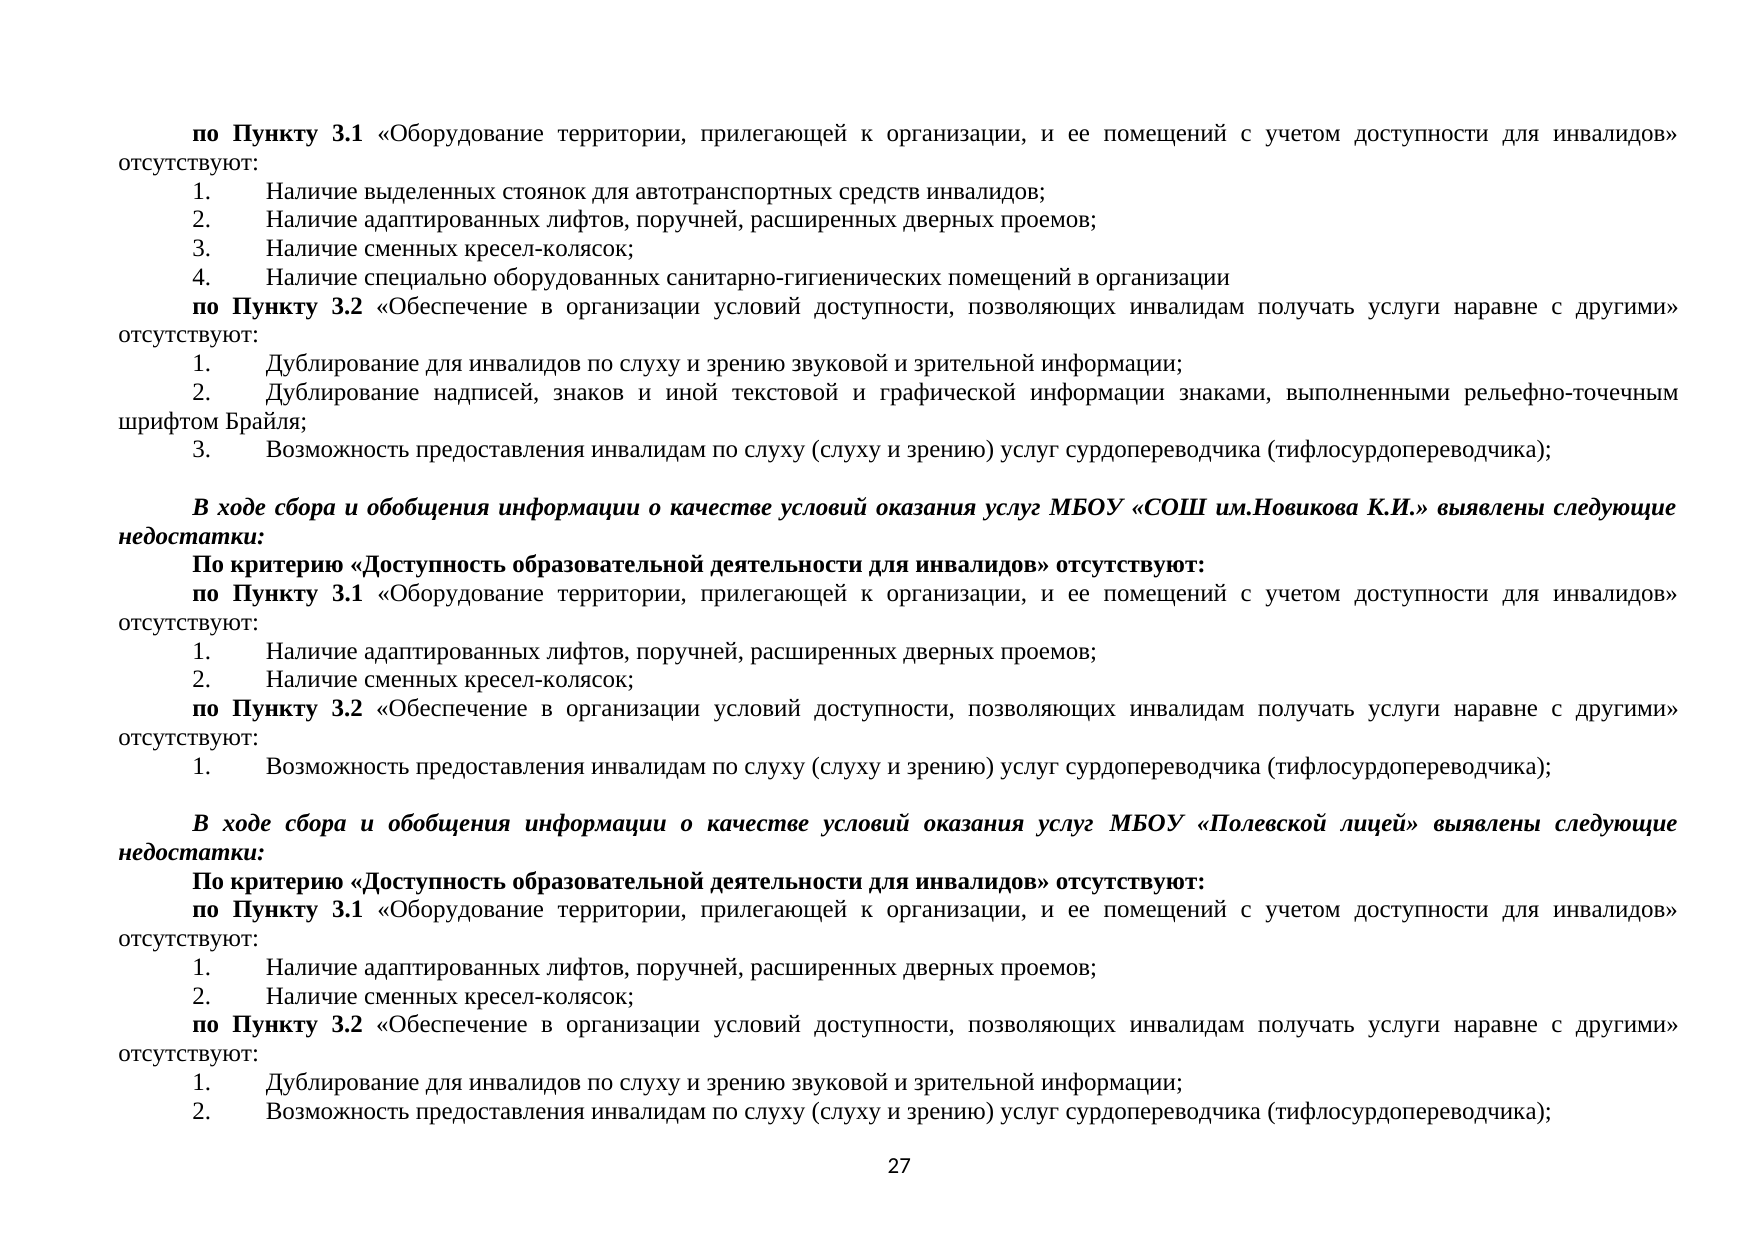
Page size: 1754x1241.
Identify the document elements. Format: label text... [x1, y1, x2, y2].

list Дублирование для инвалидов по слуху и зрению звуковой и зрительной информации; [118, 1067, 1680, 1096]
list Наличие сменных кресел-колясок; [118, 981, 1680, 1009]
text по Пункту 3.1 «Оборудование территории, прилегающей к организации, и ее помещений с учетом доступности для инвалидов» отсутствуют: [118, 578, 1680, 636]
text по Пункту 3.2 «Обеспечение в организации условий доступности, позволяющих инвалидам получать услуги наравне с другими» отсутствуют: [118, 693, 1680, 751]
list Возможность предоставления инвалидам по слуху (слуху и зрению) услуг сурдопереводчика (тифлосурдопереводчика); [118, 751, 1680, 779]
list Возможность предоставления инвалидам по слуху (слуху и зрению) услуг сурдопереводчика (тифлосурдопереводчика); [118, 1096, 1680, 1124]
list Наличие выделенных стоянок для автотранспортных средств инвалидов; [118, 176, 1680, 204]
text По критерию «Доступность образовательной деятельности для инвалидов» отсутствуют: [118, 866, 1680, 894]
text по Пункту 3.1 «Оборудование территории, прилегающей к организации, и ее помещений с учетом доступности для инвалидов» отсутствуют: [118, 118, 1680, 176]
text По критерию «Доступность образовательной деятельности для инвалидов» отсутствуют: [118, 549, 1680, 578]
list Наличие сменных кресел-колясок; [118, 233, 1680, 262]
list Наличие адаптированных лифтов, поручней, расширенных дверных проемов; [118, 204, 1680, 233]
list Наличие адаптированных лифтов, поручней, расширенных дверных проемов; [118, 952, 1680, 981]
list Дублирование для инвалидов по слуху и зрению звуковой и зрительной информации; [118, 348, 1680, 377]
list Наличие адаптированных лифтов, поручней, расширенных дверных проемов; [118, 636, 1680, 664]
text В ходе сбора и обобщения информации о качестве условий оказания услуг МБОУ «СОШ им.Новикова К.И.» выявлены следующие недостатки: [118, 492, 1680, 549]
list Дублирование надписей, знаков и иной текстовой и графической информации знаками, выполненными рельефно-точечным шрифтом Брайля; [118, 377, 1680, 434]
text по Пункту 3.2 «Обеспечение в организации условий доступности, позволяющих инвалидам получать услуги наравне с другими» отсутствуют: [118, 1009, 1680, 1067]
list Наличие специально оборудованных санитарно-гигиенических помещений в организации [118, 262, 1680, 291]
text по Пункту 3.1 «Оборудование территории, прилегающей к организации, и ее помещений с учетом доступности для инвалидов» отсутствуют: [118, 894, 1680, 952]
text В ходе сбора и обобщения информации о качестве условий оказания услуг МБОУ «Полевской лицей» выявлены следующие недостатки: [118, 808, 1680, 866]
list Возможность предоставления инвалидам по слуху (слуху и зрению) услуг сурдопереводчика (тифлосурдопереводчика); [118, 434, 1680, 463]
list Наличие сменных кресел-колясок; [118, 664, 1680, 693]
text по Пункту 3.2 «Обеспечение в организации условий доступности, позволяющих инвалидам получать услуги наравне с другими» отсутствуют: [118, 291, 1680, 348]
